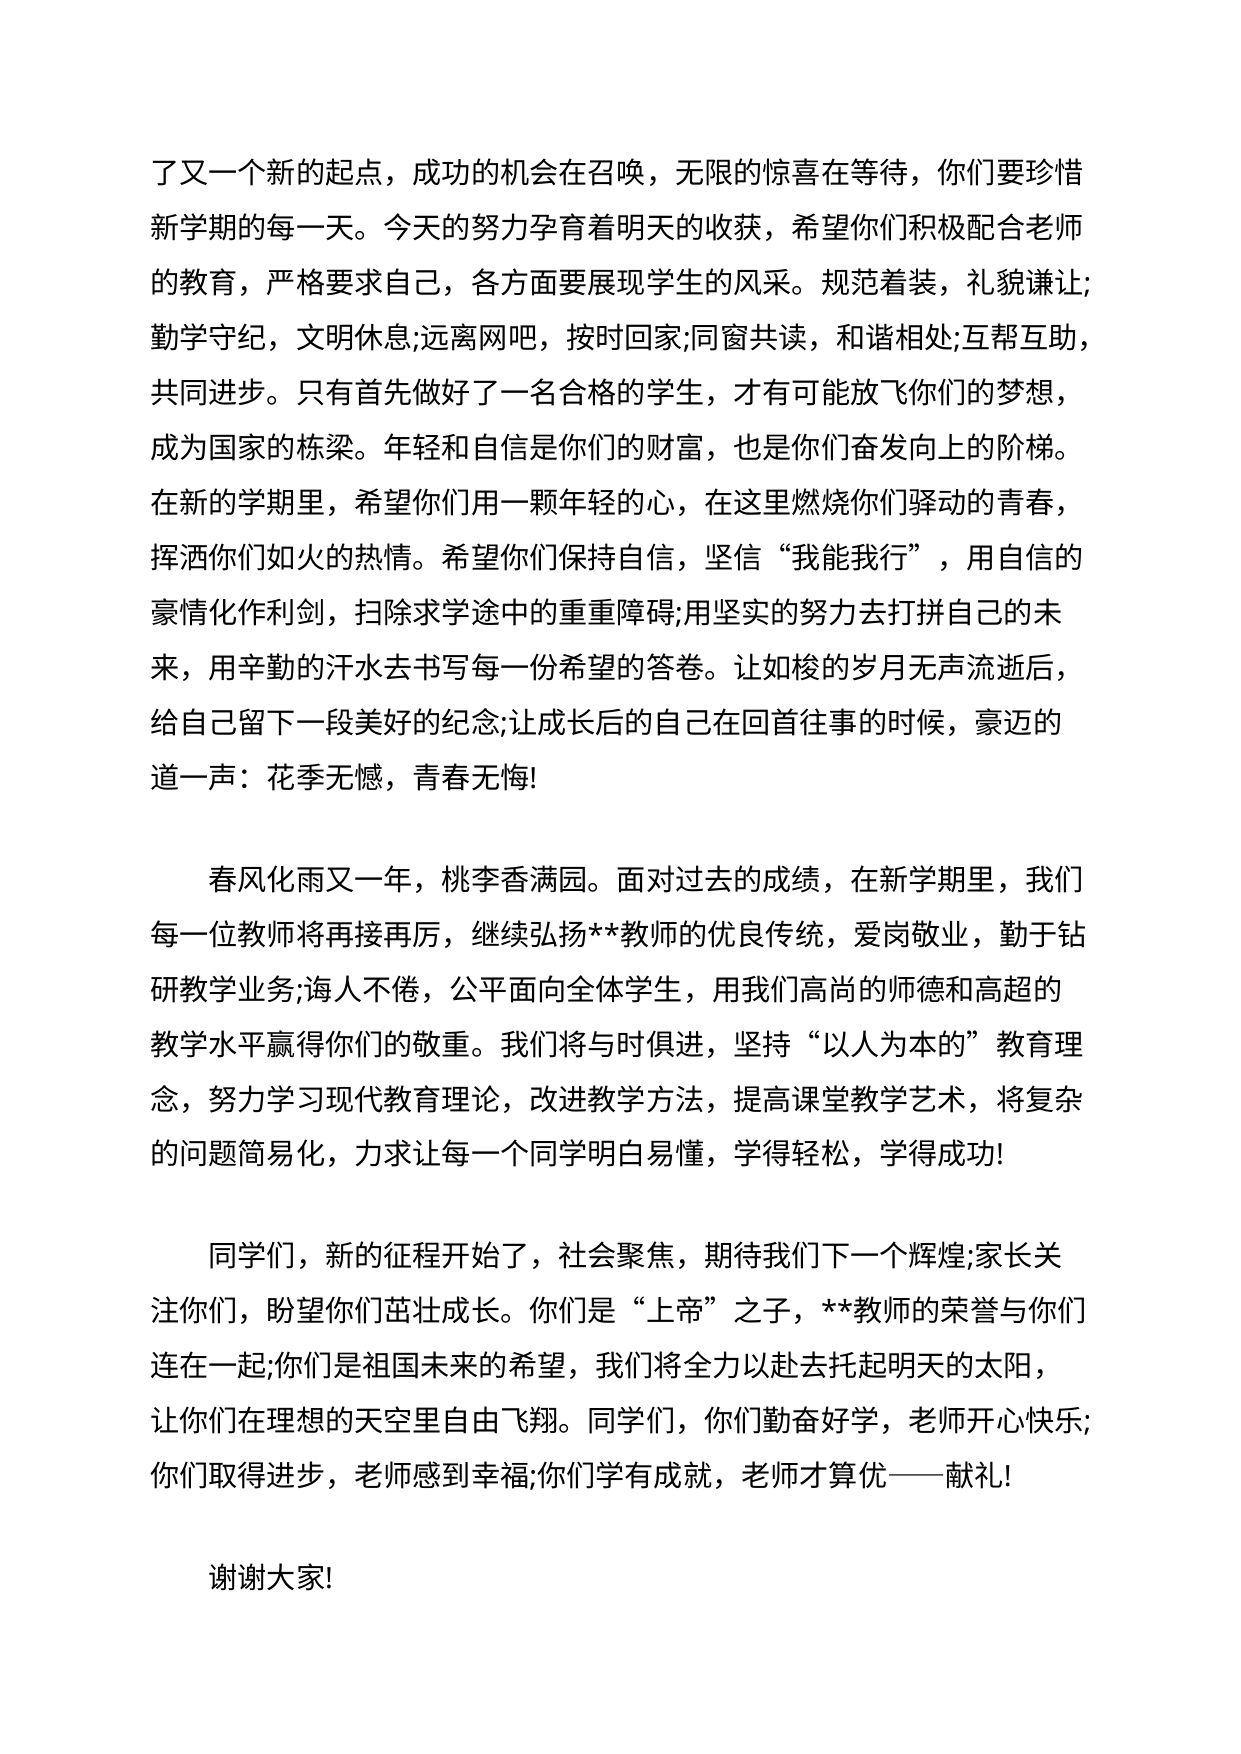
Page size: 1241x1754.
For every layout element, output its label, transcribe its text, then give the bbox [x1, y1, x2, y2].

text 谢谢大家! [150, 1555, 1090, 1597]
text 同学们，新的征程开始了，社会聚焦，期待我们下一个辉煌;家长关注你们，盼望你们茁壮成长。你们是“上帝”之子，**教师的荣誉与你们连在一起;你们是祖国未来的希望，我们将全力以赴去托起明天的太阳，让你们在理想的天空里自由飞翔。同学们，你们勤奋好学，老师开心快乐;你们取得进步，老师感到幸福;你们学有成就，老师才算优——献礼! [150, 1233, 1090, 1495]
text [150, 150, 1090, 797]
text 春风化雨又一年，桃李香满园。面对过去的成绩，在新学期里，我们每一位教师将再接再厉，继续弘扬**教师的优良传统，爱岗敬业，勤于钻研教学业务;诲人不倦，公平面向全体学生，用我们高尚的师德和高超的教学水平赢得你们的敬重。我们将与时俱进，坚持“以人为本的”教育理念，努力学习现代教育理论，改进教学方法，提高课堂教学艺术，将复杂的问题简易化，力求让每一个同学明白易懂，学得轻松，学得成功! [150, 856, 1090, 1173]
